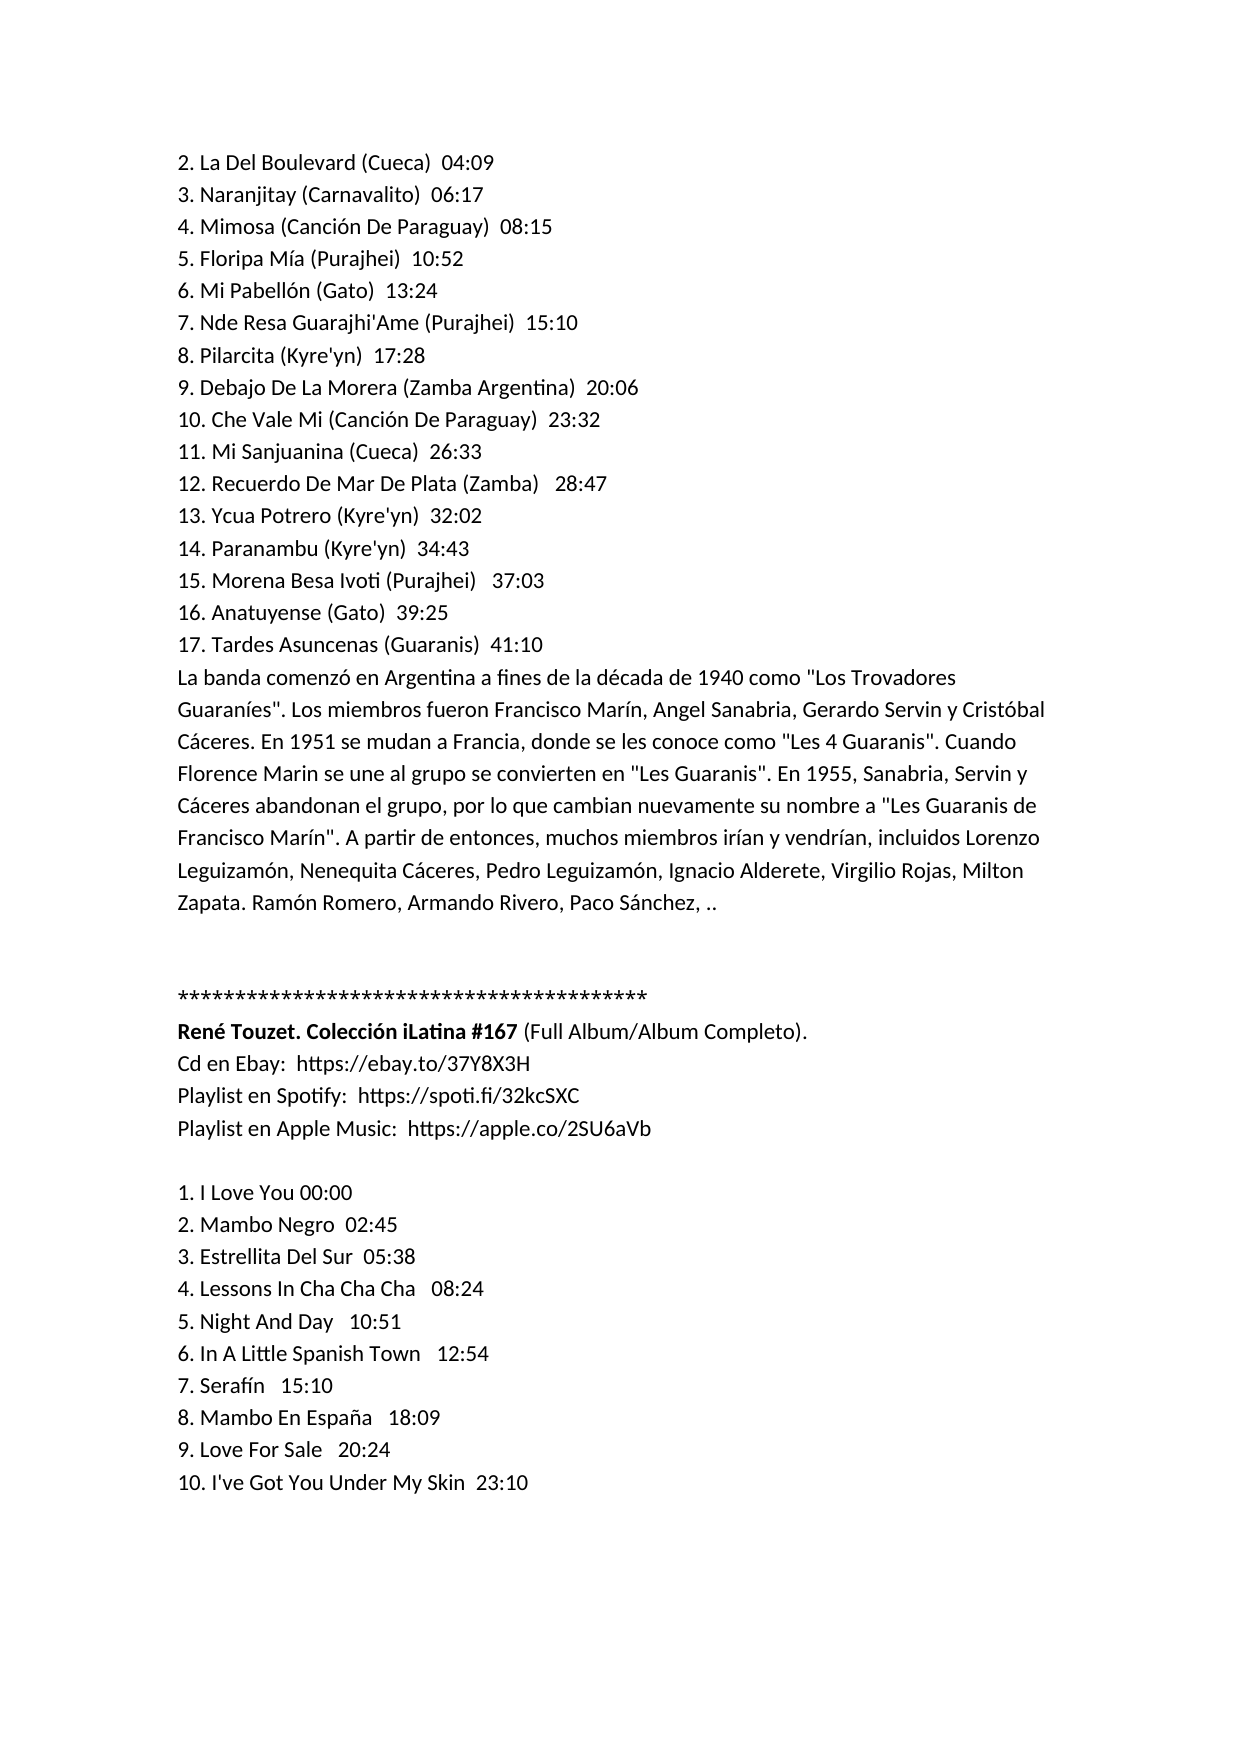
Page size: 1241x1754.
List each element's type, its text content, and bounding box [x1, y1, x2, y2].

text 9. Debajo De La Morera (Zamba Argentina) 20:06 [177, 373, 1063, 401]
text 2. La Del Boulevard (Cueca) 04:09 [177, 148, 1063, 176]
text 5. Floripa Mía (Purajhei) 10:52 [177, 244, 1063, 272]
text 3. Estrellita Del Sur 05:38 [177, 1242, 1063, 1270]
text La banda comenzó en Argentina a fines de la década de 1940 como "Los Trovadores Guaraníes". Los miembros fueron Francisco Marín, Angel Sanabria, Gerardo Servin y Cristóbal Cáceres. En 1951 se mudan a Francia, donde se les conoce como "Les 4 Guaranis". Cuando Florence Marin se une al grupo se convierten en "Les Guaranis". En 1955, Sanabria, Servin y Cáceres abandonan el grupo, por lo que cambian nuevamente su nombre a "Les Guaranis de Francisco Marín". A partir de entonces, muchos miembros irían y vendrían, incluidos Lorenzo Leguizamón, Nenequita Cáceres, Pedro Leguizamón, Ignacio Alderete, Virgilio Rojas, Milton Zapata. Ramón Romero, Armando Rivero, Paco Sánchez, .. [177, 663, 1063, 916]
text 3. Naranjitay (Carnavalito) 06:17 [177, 180, 1063, 208]
text 12. Recuerdo De Mar De Plata (Zamba) 28:47 [177, 469, 1063, 497]
text 1. I Love You 00:00 [177, 1146, 1063, 1206]
text 6. Mi Pabellón (Gato) 13:24 [177, 276, 1063, 304]
text 10. Che Vale Mi (Canción De Paraguay) 23:32 [177, 405, 1063, 433]
text 6. In A Little Spanish Town 12:54 [177, 1339, 1063, 1367]
text 14. Paranambu (Kyre'yn) 34:43 [177, 534, 1063, 562]
text 2. Mambo Negro 02:45 [177, 1210, 1063, 1238]
text 16. Anatuyense (Gato) 39:25 [177, 598, 1063, 626]
text 15. Morena Besa Ivoti (Purajhei) 37:03 [177, 566, 1063, 594]
text 5. Night And Day 10:51 [177, 1307, 1063, 1335]
text 11. Mi Sanjuanina (Cueca) 26:33 [177, 437, 1063, 465]
text Playlist en Spotify: https://spoti.fi/32kcSXC Playlist en Apple Music: https://apple.co/2SU6aVb [177, 1081, 1063, 1142]
text 10. I've Got You Under My Skin 23:10 [177, 1468, 1063, 1496]
text 7. Serafín 15:10 [177, 1371, 1063, 1399]
text 8. Pilarcita (Kyre'yn) 17:28 [177, 341, 1063, 369]
text ***************************************** [177, 984, 1063, 1013]
text 7. Nde Resa Guarajhi'Ame (Purajhei) 15:10 [177, 308, 1063, 337]
text 9. Love For Sale 20:24 [177, 1436, 1063, 1463]
text 17. Tardes Asuncenas (Guaranis) 41:10 [177, 630, 1063, 658]
text 8. Mambo En España 18:09 [177, 1403, 1063, 1431]
text 4. Mimosa (Canción De Paraguay) 08:15 [177, 212, 1063, 240]
text 4. Lessons In Cha Cha Cha 08:24 [177, 1274, 1063, 1303]
text 13. Ycua Potrero (Kyre'yn) 32:02 [177, 502, 1063, 530]
text René Touzet. Colección iLatina #167 (Full Album/Album Completo). Cd en Ebay: https://ebay.to/37Y8X3H [177, 1017, 1063, 1077]
